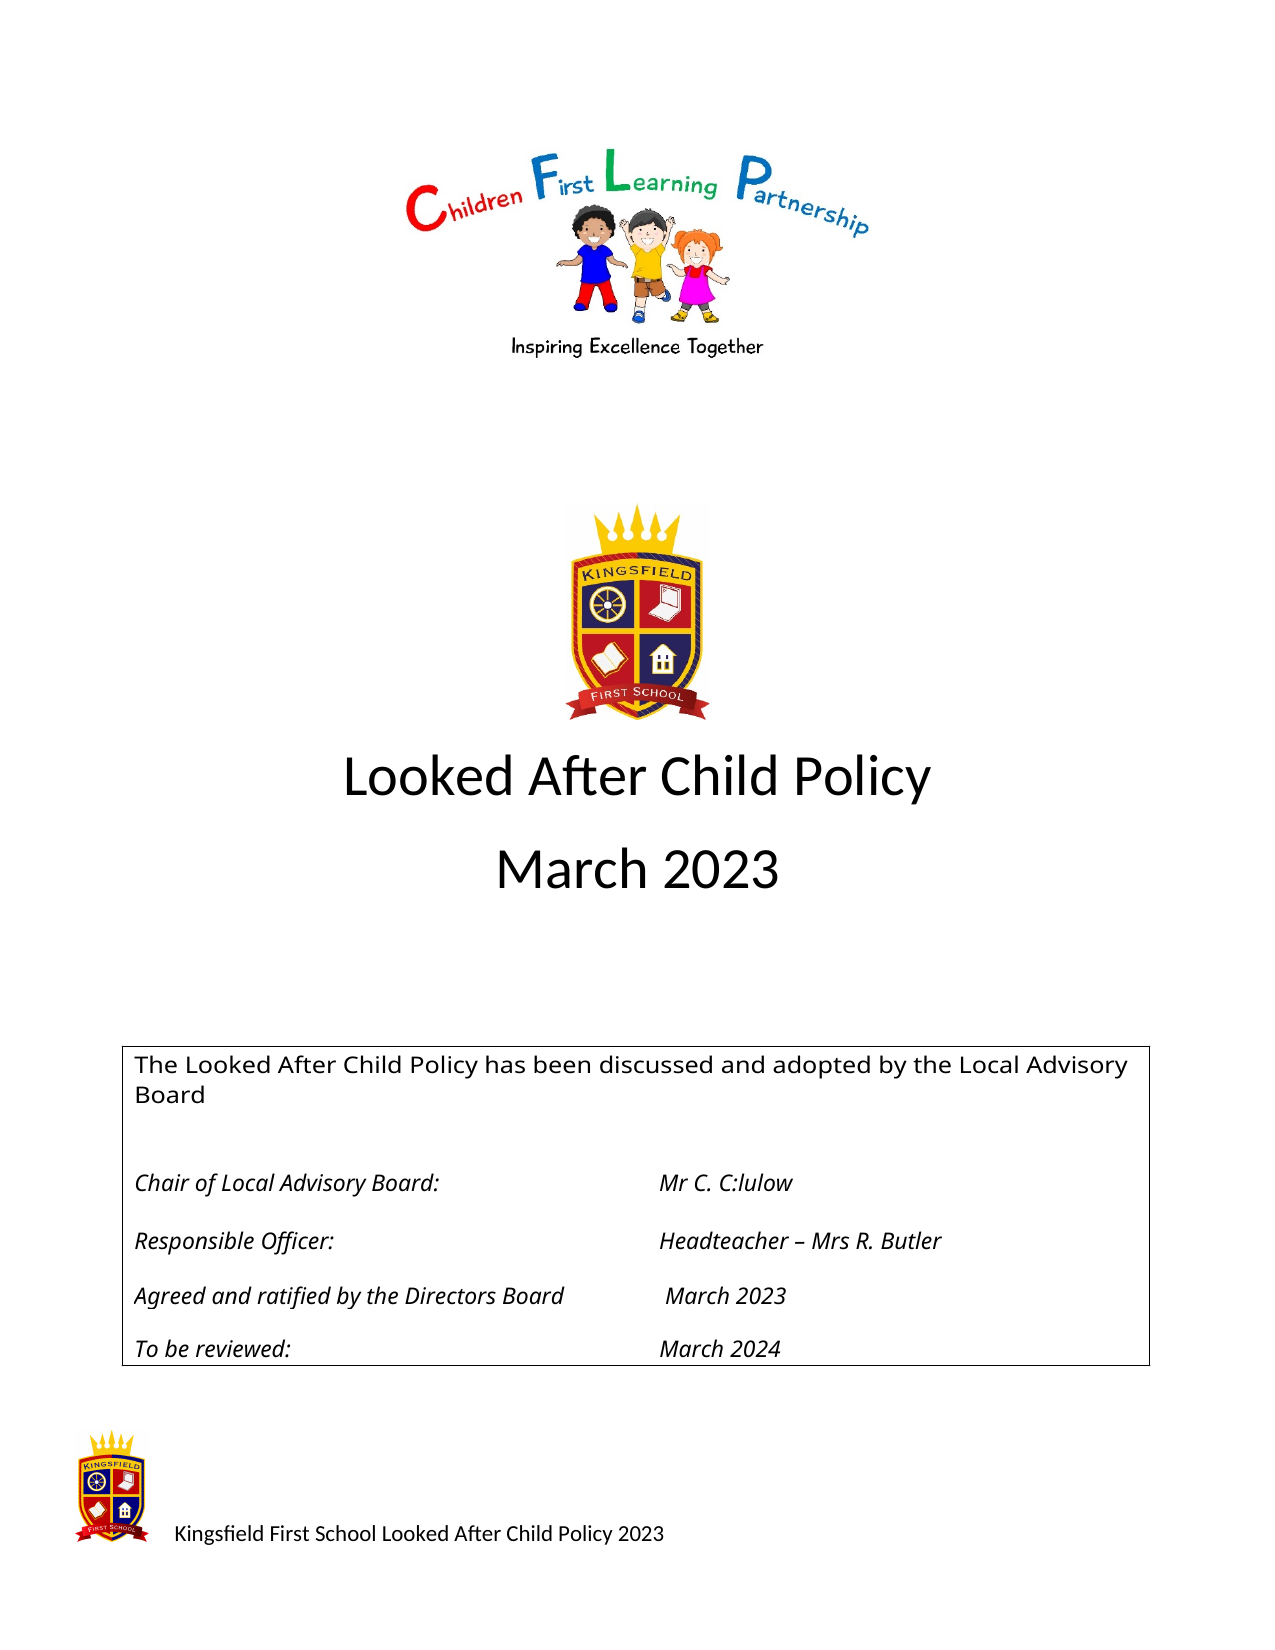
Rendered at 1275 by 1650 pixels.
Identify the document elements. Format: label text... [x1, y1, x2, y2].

picture [75, 1430, 149, 1542]
picture [373, 147, 902, 359]
picture [565, 503, 710, 720]
text March 2023 [75, 832, 1200, 903]
text Looked After Child Policy [75, 739, 1200, 810]
